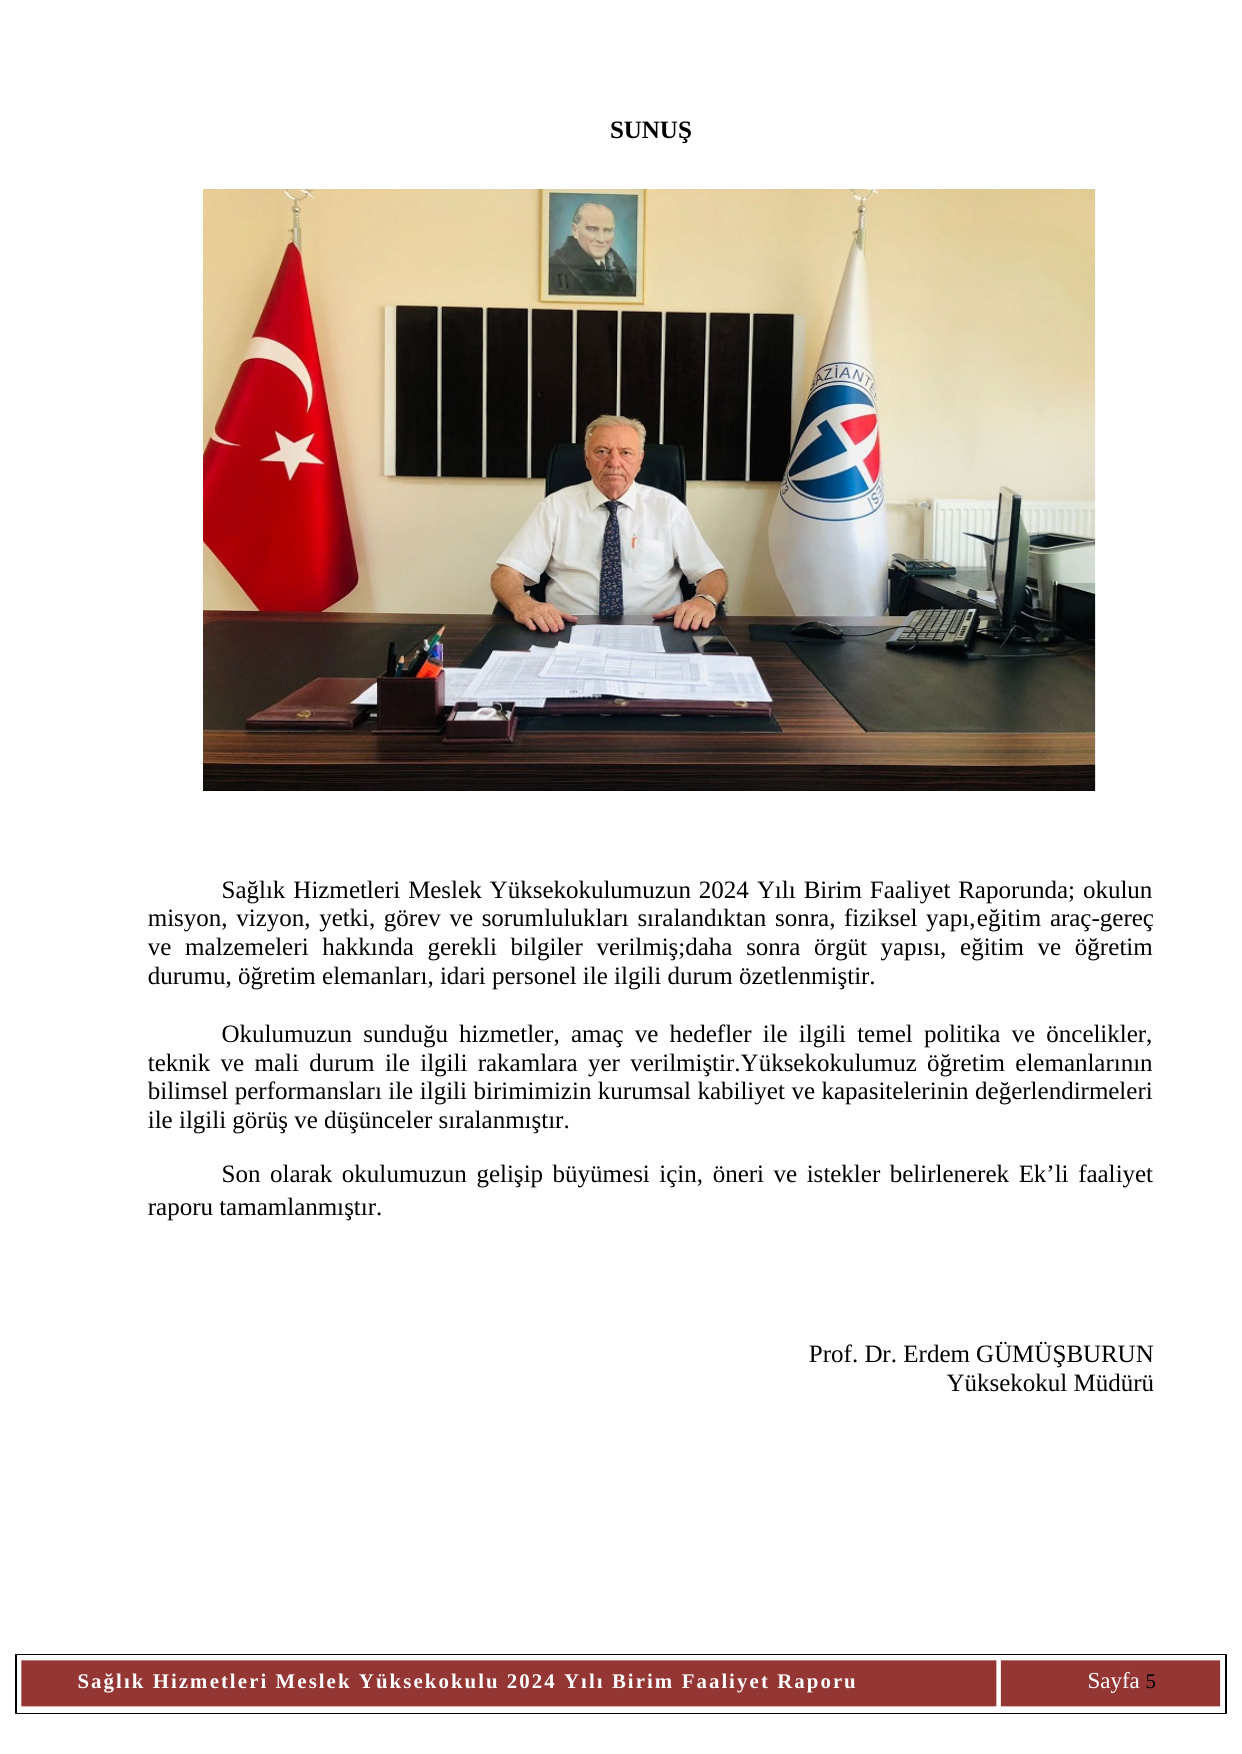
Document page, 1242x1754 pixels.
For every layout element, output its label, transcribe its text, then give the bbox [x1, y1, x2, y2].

subtitle SUNUŞ [148, 115, 1154, 143]
text Son olarak okulumuzun gelişip büyümesi için, öneri ve istekler belirlenerek Ek’li faaliyet raporu tamamlanmıştır. [148, 1159, 1154, 1221]
text Prof. Dr. Erdem GÜMÜŞBURUN [148, 1339, 1154, 1368]
text Okulumuzun sunduğu hizmetler, amaç ve hedefler ile ilgili temel politika ve öncelikler, teknik ve mali durum ile ilgili rakamlara yer verilmiştir.Yüksekokulumuz öğretim elemanlarının bilimsel performansları ile ilgili birimimizin kurumsal kabiliyet ve kapasitelerinin değerlendirmeleri ile ilgili görüş ve düşünceler sıralanmıştır. [148, 1019, 1154, 1134]
text Yüksekokul Müdürü [148, 1368, 1154, 1397]
picture [203, 189, 1096, 791]
text Sağlık Hizmetleri Meslek Yüksekokulumuzun 2024 Yılı Birim Faaliyet Raporunda; okulun misyon, vizyon, yetki, görev ve sorumlulukları sıralandıktan sonra, fiziksel yapı,eğitim araç-gereç ve malzemeleri hakkında gerekli bilgiler verilmiş;daha sonra örgüt yapısı, eğitim ve öğretim durumu, öğretim elemanları, idari personel ile ilgili durum özetlenmiştir. [148, 875, 1154, 990]
